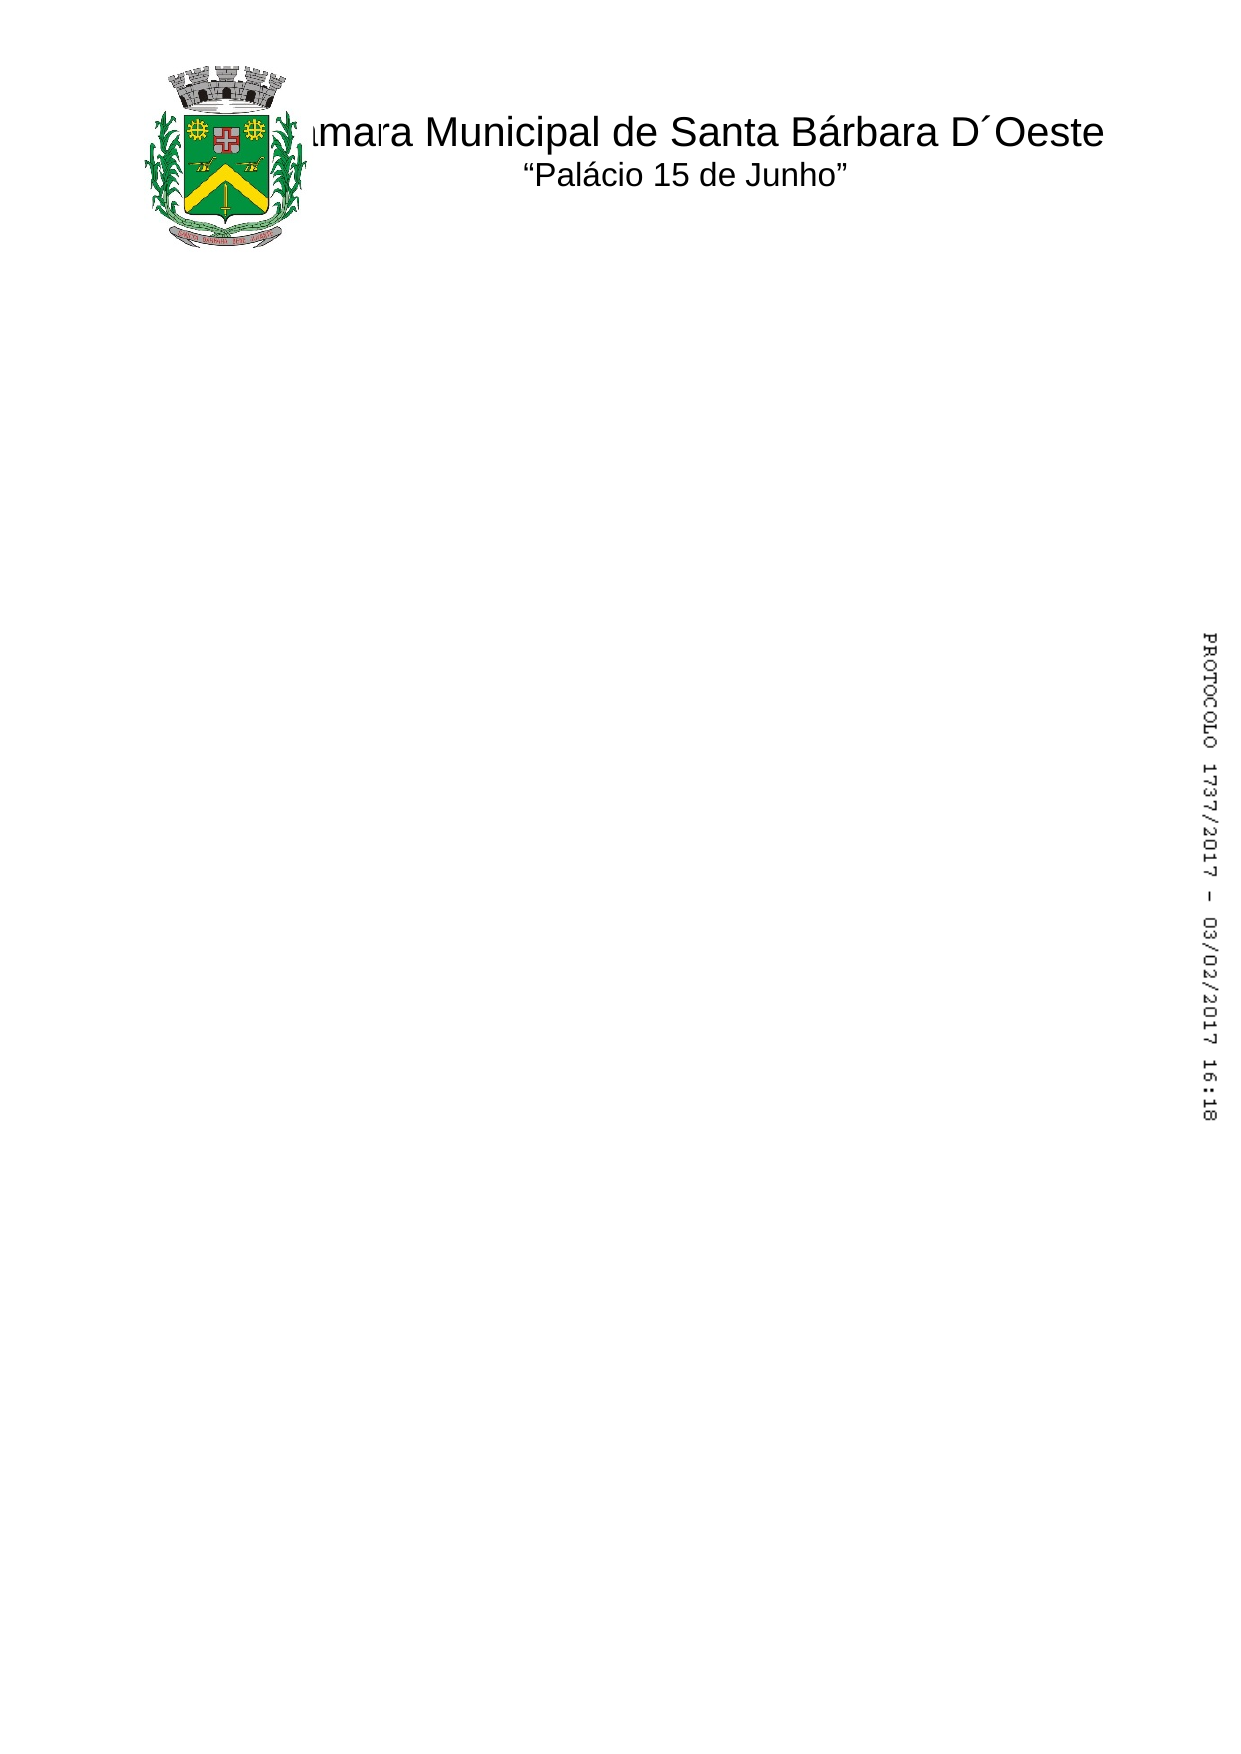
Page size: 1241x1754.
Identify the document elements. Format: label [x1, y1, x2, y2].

picture [144, 66, 314, 255]
picture [1177, 629, 1241, 1125]
